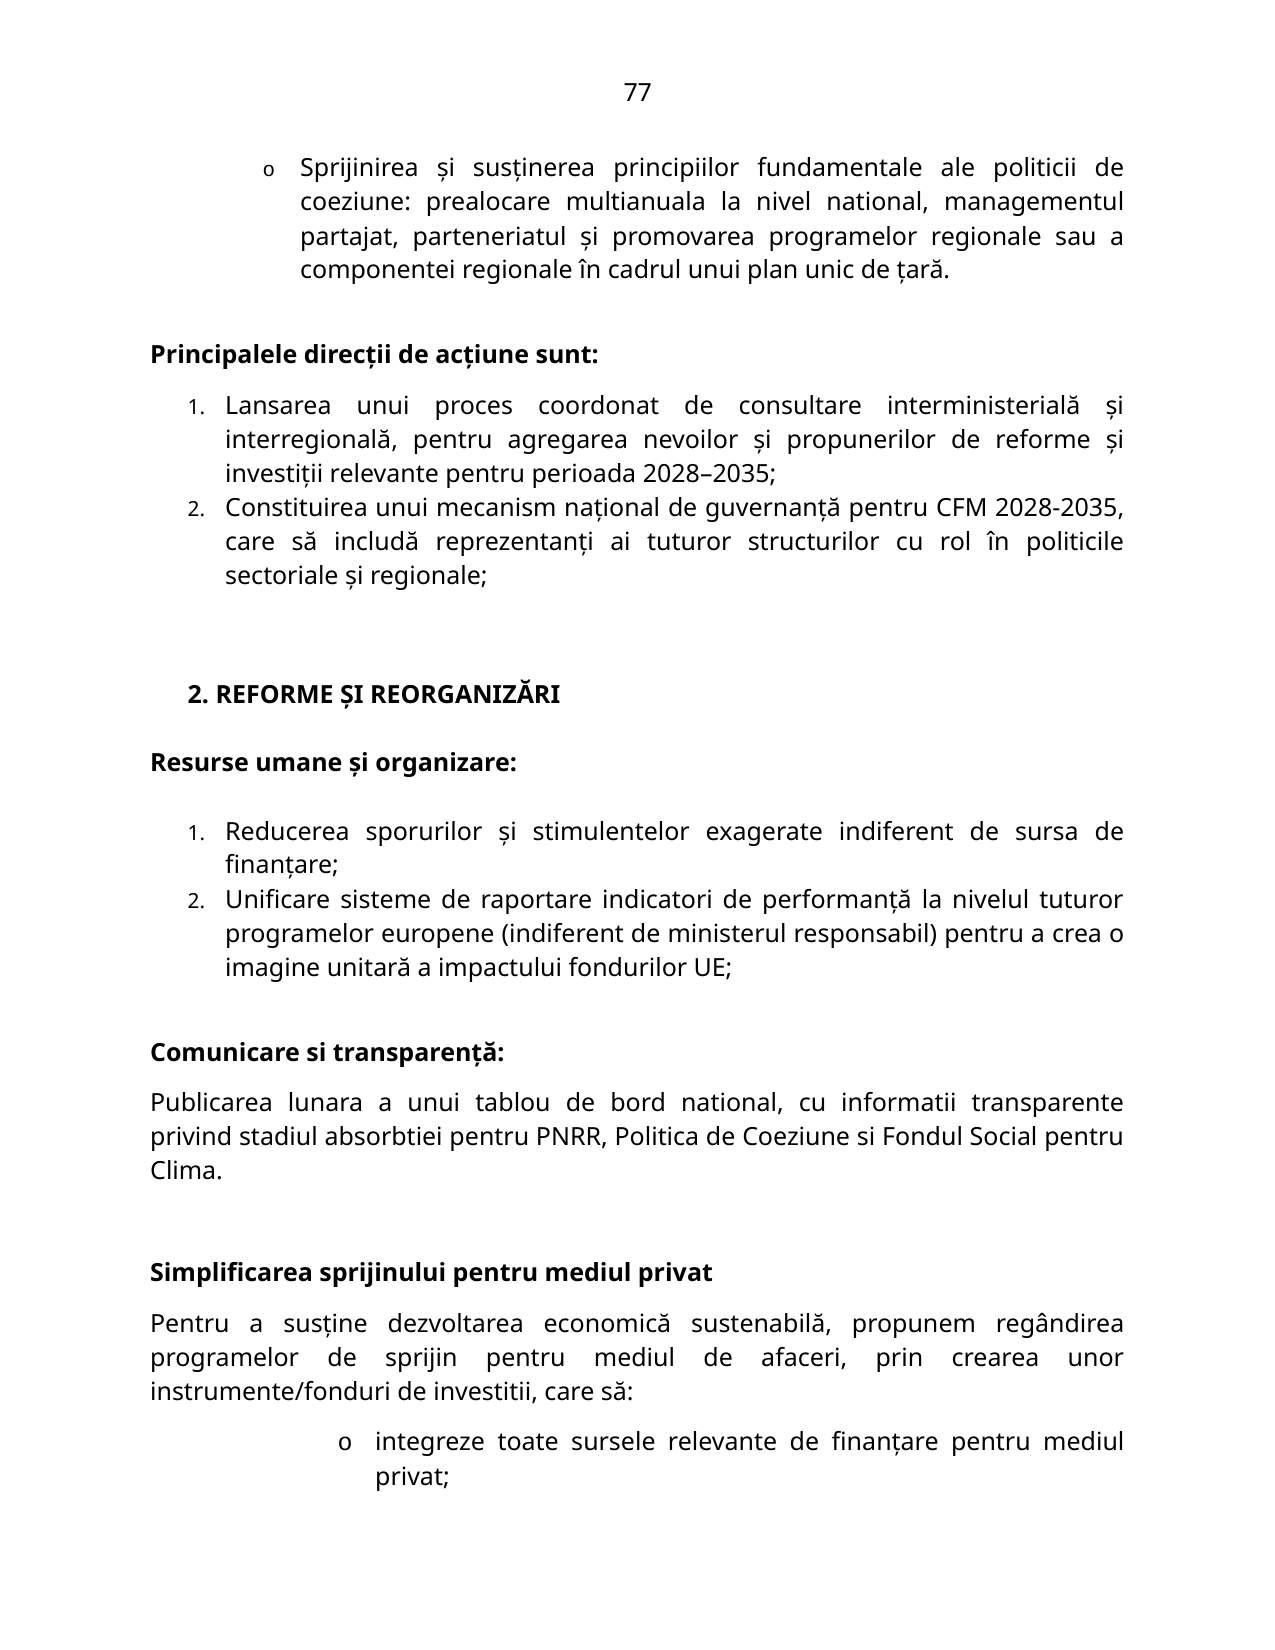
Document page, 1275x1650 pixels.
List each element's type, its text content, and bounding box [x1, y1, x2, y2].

list Constituirea unui mecanism național de guvernanță pentru CFM 2028-2035, care să includă reprezentanți ai tuturor structurilor cu rol în politicile sectoriale și regionale; [187, 490, 1125, 592]
list Lansarea unui proces coordonat de consultare interministerială și interregională, pentru agregarea nevoilor și propunerilor de reforme și investiții relevante pentru perioada 2028–2035; [187, 388, 1125, 490]
list Reducerea sporurilor și stimulentelor exagerate indiferent de sursa de finanțare; [187, 813, 1125, 881]
text Comunicare si transparență: [150, 1034, 1125, 1068]
text Resurse umane și organizare: [150, 745, 1125, 779]
list Sprijinirea și susținerea principiilor fundamentale ale politicii de coeziune: prealocare multianuala la nivel national, managementul partajat, parteneriatul și promovarea programelor regionale sau a componentei regionale în cadrul unui plan unic de țară. [262, 150, 1125, 286]
text 2. REFORME ȘI REORGANIZĂRI [187, 609, 1125, 711]
text Pentru a susține dezvoltarea economică sustenabilă, propunem regândirea programelor de sprijin pentru mediul de afaceri, prin crearea unor instrumente/fonduri de investitii, care să: [150, 1305, 1125, 1407]
list integreze toate sursele relevante de finanțare pentru mediul privat; [337, 1424, 1125, 1492]
text Principalele direcții de acțiune sunt: [150, 337, 1125, 371]
list Unificare sisteme de raportare indicatori de performanță la nivelul tuturor programelor europene (indiferent de ministerul responsabil) pentru a crea o imagine unitară a impactului fondurilor UE; [187, 881, 1125, 983]
text Simplificarea sprijinului pentru mediul privat [150, 1254, 1125, 1288]
text Publicarea lunara a unui tablou de bord national, cu informatii transparente privind stadiul absorbtiei pentru PNRR, Politica de Coeziune si Fondul Social pentru Clima. [150, 1085, 1125, 1187]
